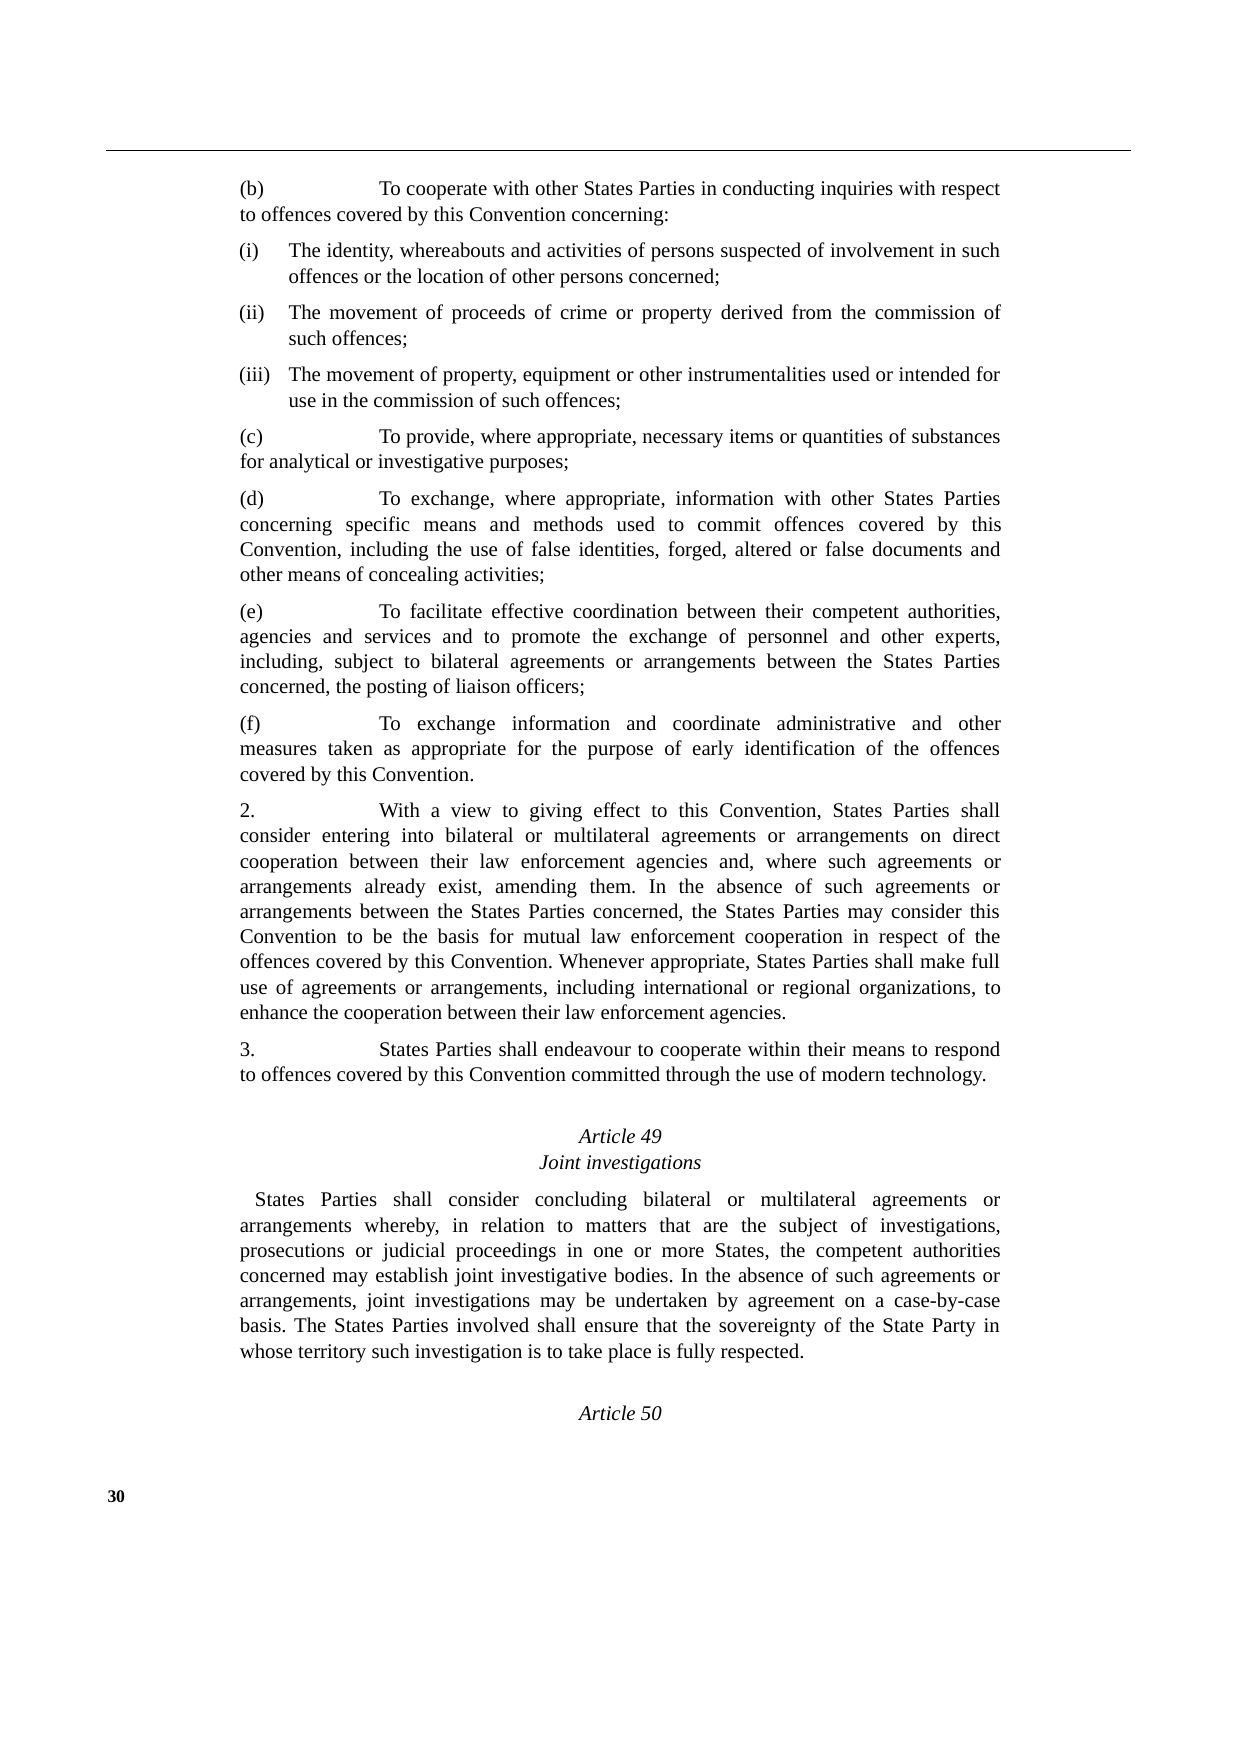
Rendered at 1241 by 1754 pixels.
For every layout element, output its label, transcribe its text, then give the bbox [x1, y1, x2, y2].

text States Parties shall consider concluding bilateral or multilateral agreements or arrangements whereby, in relation to matters that are the subject of investigations, prosecutions or judicial proceedings in one or more States, the competent authorities concerned may establish joint investigative bodies. In the absence of such agreements or arrangements, joint investigations may be undertaken by agreement on a case-by-case basis. The States Parties involved shall ensure that the sovereignty of the State Party in whose territory such investigation is to take place is fully respected. [239, 1187, 1002, 1363]
list To facilitate effective coordination between their competent authorities, agencies and services and to promote the exchange of personnel and other experts, including, subject to bilateral agreements or arrangements between the States Parties concerned, the posting of liaison officers; [239, 599, 1002, 698]
list The movement of property, equipment or other instrumentalities used or intended for use in the commission of such offences; [239, 362, 1002, 412]
list The movement of proceeds of crime or property derived from the commission of such offences; [239, 300, 1002, 349]
text Article 49 [310, 1124, 931, 1148]
list To provide, where appropriate, necessary items or quantities of substances for analytical or investigative purposes; [239, 424, 1002, 473]
list States Parties shall endeavour to cooperate within their means to respond to offences covered by this Convention committed through the use of modern technology. [239, 1037, 1002, 1086]
list To cooperate with other States Parties in conducting inquiries with respect to offences covered by this Convention concerning: [239, 176, 1002, 226]
list The identity, whereabouts and activities of persons suspected of involvement in such offences or the location of other persons concerned; [239, 238, 1002, 288]
list To exchange information and coordinate administrative and other measures taken as appropriate for the purpose of early identification of the offences covered by this Convention. [239, 711, 1002, 786]
list To exchange, where appropriate, information with other States Parties concerning specific means and methods used to commit offences covered by this Convention, including the use of false identities, forged, altered or false documents and other means of concealing activities; [239, 486, 1002, 586]
subtitle Joint investigations [310, 1150, 930, 1174]
list With a view to giving effect to this Convention, States Parties shall consider entering into bilateral or multilateral agreements or arrangements on direct cooperation between their law enforcement agencies and, where such agreements or arrangements already exist, amending them. In the absence of such agreements or arrangements between the States Parties concerned, the States Parties may consider this Convention to be the basis for mutual law enforcement cooperation in respect of the offences covered by this Convention. Whenever appropriate, States Parties shall make full use of agreements or arrangements, including international or regional organizations, to enhance the cooperation between their law enforcement agencies. [239, 798, 1002, 1024]
text Article 50 [310, 1401, 931, 1425]
